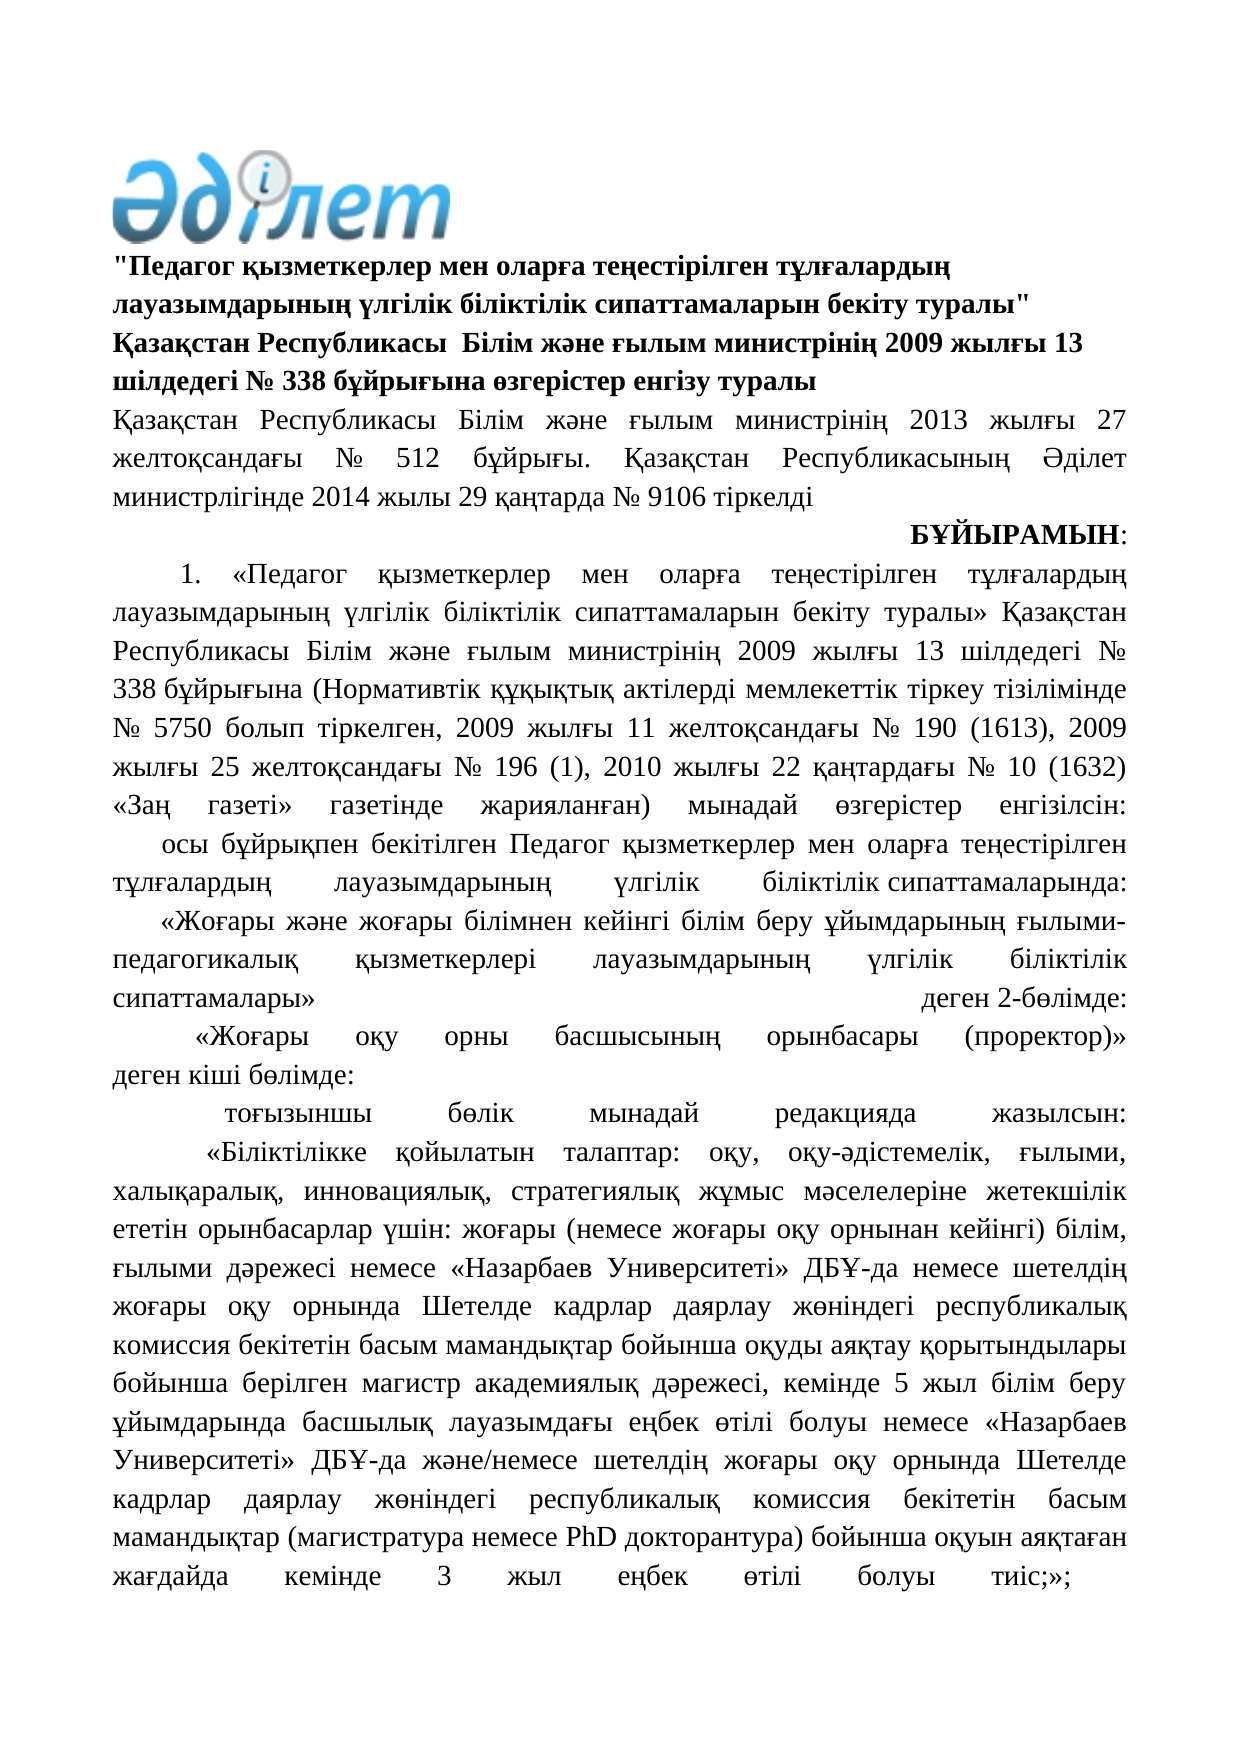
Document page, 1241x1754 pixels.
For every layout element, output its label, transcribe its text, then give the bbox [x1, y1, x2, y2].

text Қазақстан Республикасы Білім және ғылым министрінің 2013 жылғы 27 желтоқсандағы № 512 бұйрығы. Қазақстан Республикасының Әділет министрлігінде 2014 жылы 29 қаңтарда № 9106 тіркелді [112, 402, 1128, 512]
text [112, 517, 1128, 1592]
picture [112, 150, 451, 244]
text "Педагог қызметкерлер мен оларға теңестірілген тұлғалардың лауазымдарының үлгілік біліктілік сипаттамаларын бекіту туралы" Қазақстан Республикасы Білім және ғылым министрінің 2009 жылғы 13 шілдедегі № 338 бұйрығына өзгерістер енгізу туралы [112, 248, 1128, 397]
